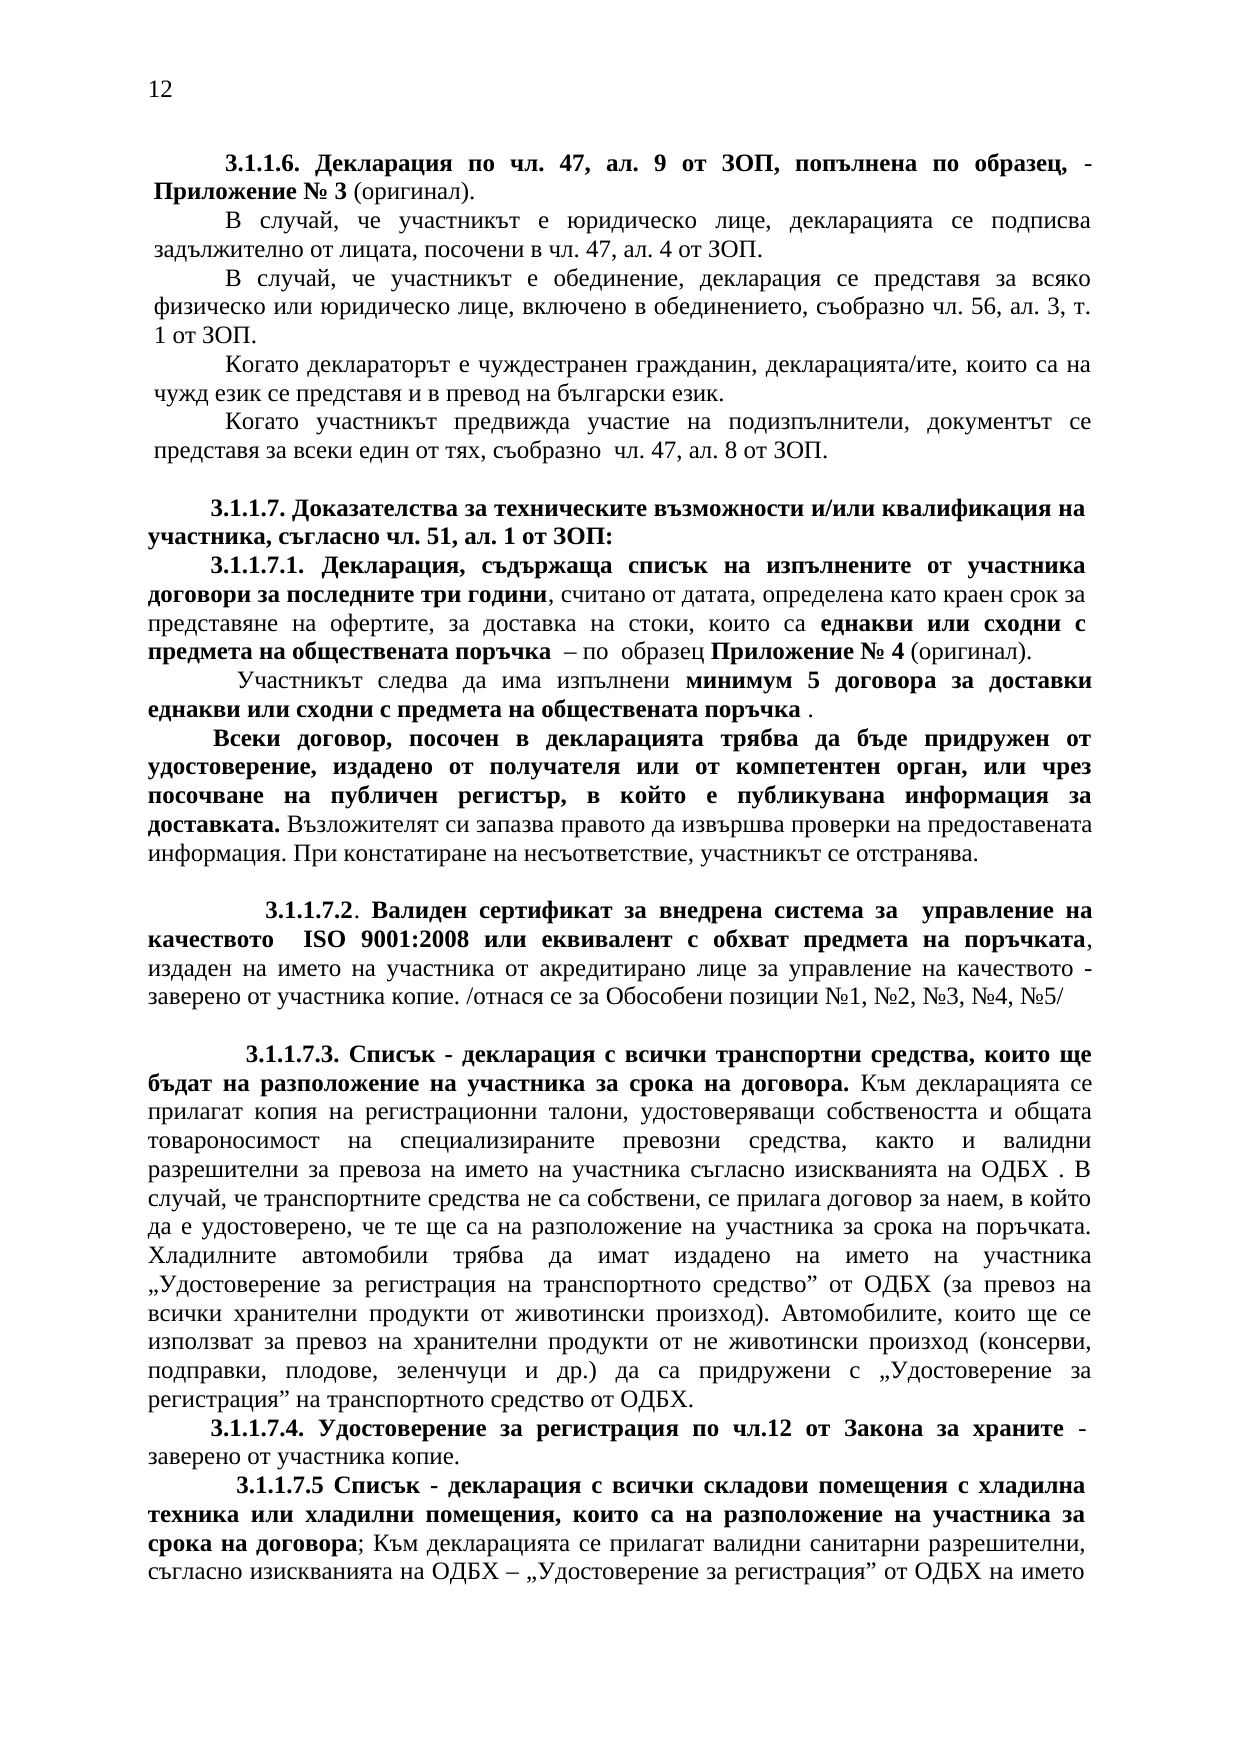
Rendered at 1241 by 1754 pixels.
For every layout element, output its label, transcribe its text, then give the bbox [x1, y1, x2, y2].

text 3.1.1.7.2. Валиден сертификат за внедрена система за управление на качеството ISO 9001:2008 или еквивалент с обхват предмета на поръчката, издаден на името на участника от акредитирано лице за управление на качеството - заверено от участника копие. /отнася се за Обособени позиции №1, №2, №3, №4, №5/ [148, 895, 1093, 1010]
text В случай, че участникът е юридическо лице, декларацията се подписва задължително от лицата, посочени в чл. 47, ал. 4 от ЗОП. [153, 205, 1092, 263]
text Всеки договор, посочен в декларацията трябва да бъде придружен от удостоверение, издадено от получателя или от компетентен орган, или чрез посочване на публичен регистър, в който е публикувана информация за доставката. Възложителят си запазва правото да извършва проверки на предоставената информация. При констатиране на несъответствие, участникът се отстранява. [148, 723, 1093, 866]
text 3.1.1.7.1. Декларация, съдържаща списък на изпълнените от участника договори за последните три години, считано от датата, определена като краен срок за представяне на офертите, за доставка на стоки, които са еднакви или сходни с предмета на обществената поръчка – по образец Приложение № 4 (оригинал). [148, 550, 1086, 665]
text 3.1.1.7.3. Списък - декларация с всички транспортни средства, които ще бъдат на разположение на участника за срока на договора. Към декларацията се прилагат копия на регистрационни талони, удостоверяващи собствеността и общата товароносимост на специализираните превозни средства, както и валидни разрешителни за превоза на името на участника съгласно изискванията на ОДБХ . В случай, че транспортните средства не са собствени, се прилага договор за наем, в който да е удостоверено, че те ще са на разположение на участника за срока на поръчката. Хладилните автомобили трябва да имат издадено на името на участника „Удостоверение за регистрация на транспортното средство” от ОДБХ (за превоз на всички хранителни продукти от животински произход). Автомобилите, които ще се използват за превоз на хранителни продукти от не животински произход (консерви, подправки, плодове, зеленчуци и др.) да са придружени с „Удостоверение за регистрация” на транспортното средство от ОДБХ. [148, 1039, 1093, 1413]
text 3.1.1.6. Декларация по чл. 47, ал. 9 от ЗОП, попълнена по образец, - Приложение № 3 (оригинал). [153, 148, 1092, 205]
text В случай, че участникът е обединение, декларация се представя за всяко физическо или юридическо лице, включено в обединението, съобразно чл. 56, ал. 3, т. 1 от ЗОП. [153, 263, 1092, 349]
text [148, 1470, 1086, 1585]
text Когато деклараторът е чуждестранен гражданин, декларацията/ите, които са на чужд език се представя и в превод на български език. [153, 349, 1092, 406]
text Участникът следва да има изпълнени минимум 5 договорa за доставки еднакви или сходни с предмета на обществената поръчка . [148, 665, 1093, 723]
text 3.1.1.7.4. Удостоверение за регистрация по чл.12 от Закона за храните - заверено от участника копие. [148, 1413, 1086, 1470]
text 3.1.1.7. Доказателства за техническите възможности и/или квалификация на участника, съгласно чл. 51, ал. 1 от ЗОП: [148, 493, 1086, 550]
text Когато участникът предвижда участие на подизпълнители, документът се представя за всеки един от тях, съобразно чл. 47, ал. 8 от ЗОП. [153, 406, 1092, 464]
